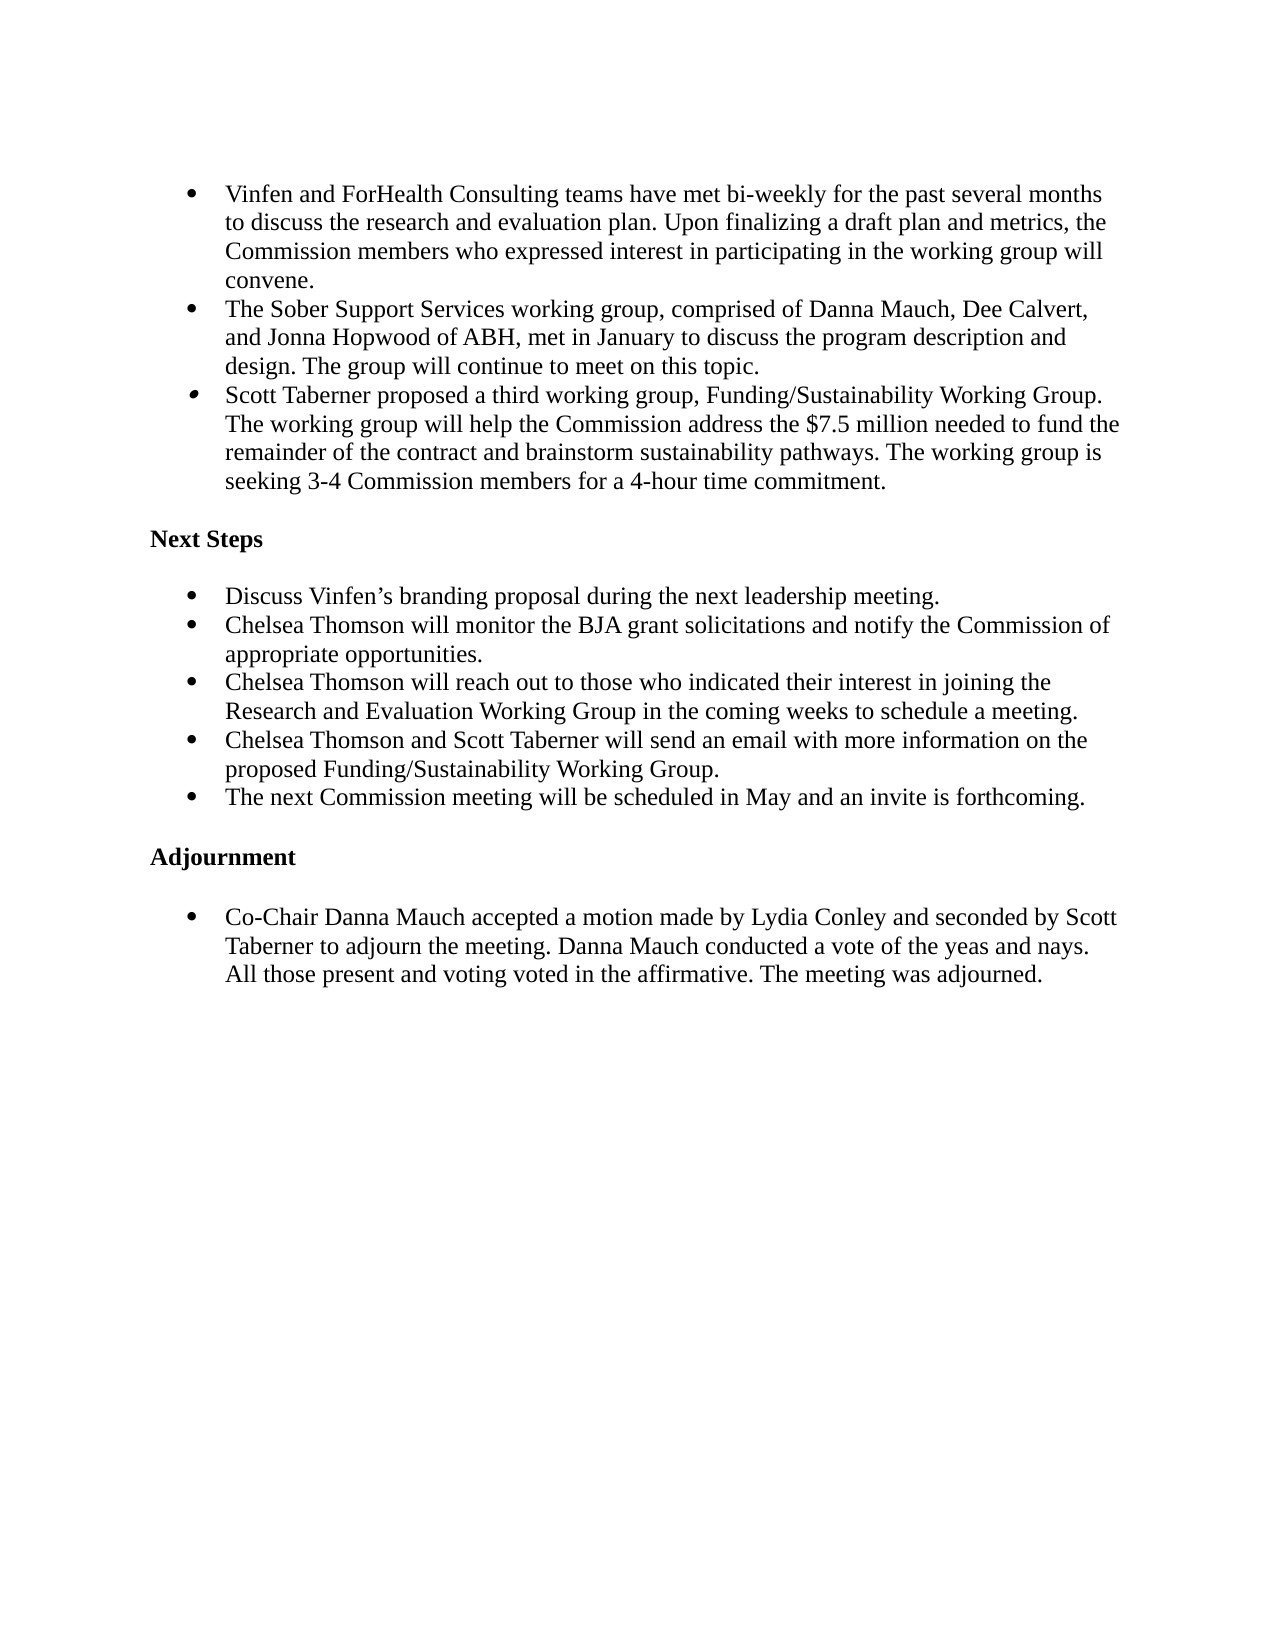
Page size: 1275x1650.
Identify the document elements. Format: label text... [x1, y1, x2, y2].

list Discuss Vinfen’s branding proposal during the next leadership meeting. [187, 581, 1125, 610]
list Chelsea Thomson and Scott Taberner will send an email with more information on the proposed Funding/Sustainability Working Group. [187, 725, 1125, 782]
list Co-Chair Danna Mauch accepted a motion made by Lydia Conley and seconded by Scott Taberner to adjourn the meeting. Danna Mauch conducted a vote of the yeas and nays. All those present and voting voted in the affirmative. The meeting was adjourned. [187, 902, 1125, 988]
text Next Steps [150, 524, 1125, 552]
list Vinfen and ForHealth Consulting teams have met bi-weekly for the past several months to discuss the research and evaluation plan. Upon finalizing a draft plan and metrics, the Commission members who expressed interest in participating in the working group will convene. [187, 179, 1125, 294]
list The Sober Support Services working group, comprised of Danna Mauch, Dee Calvert, and Jonna Hopwood of ABH, met in January to discuss the program description and design. The group will continue to meet on this topic. [187, 294, 1125, 380]
list Chelsea Thomson will monitor the BJA grant solicitations and notify the Commission of appropriate opportunities. [187, 610, 1125, 667]
text Adjournment [150, 842, 1125, 871]
list The next Commission meeting will be scheduled in May and an invite is forthcoming. [187, 782, 1125, 811]
list Chelsea Thomson will reach out to those who indicated their interest in joining the Research and Evaluation Working Group in the coming weeks to schedule a meeting. [187, 667, 1125, 725]
list Scott Taberner proposed a third working group, Funding/Sustainability Working Group. The working group will help the Commission address the $7.5 million needed to fund the remainder of the contract and brainstorm sustainability pathways. The working group is seeking 3-4 Commission members for a 4-hour time commitment. [187, 380, 1125, 495]
